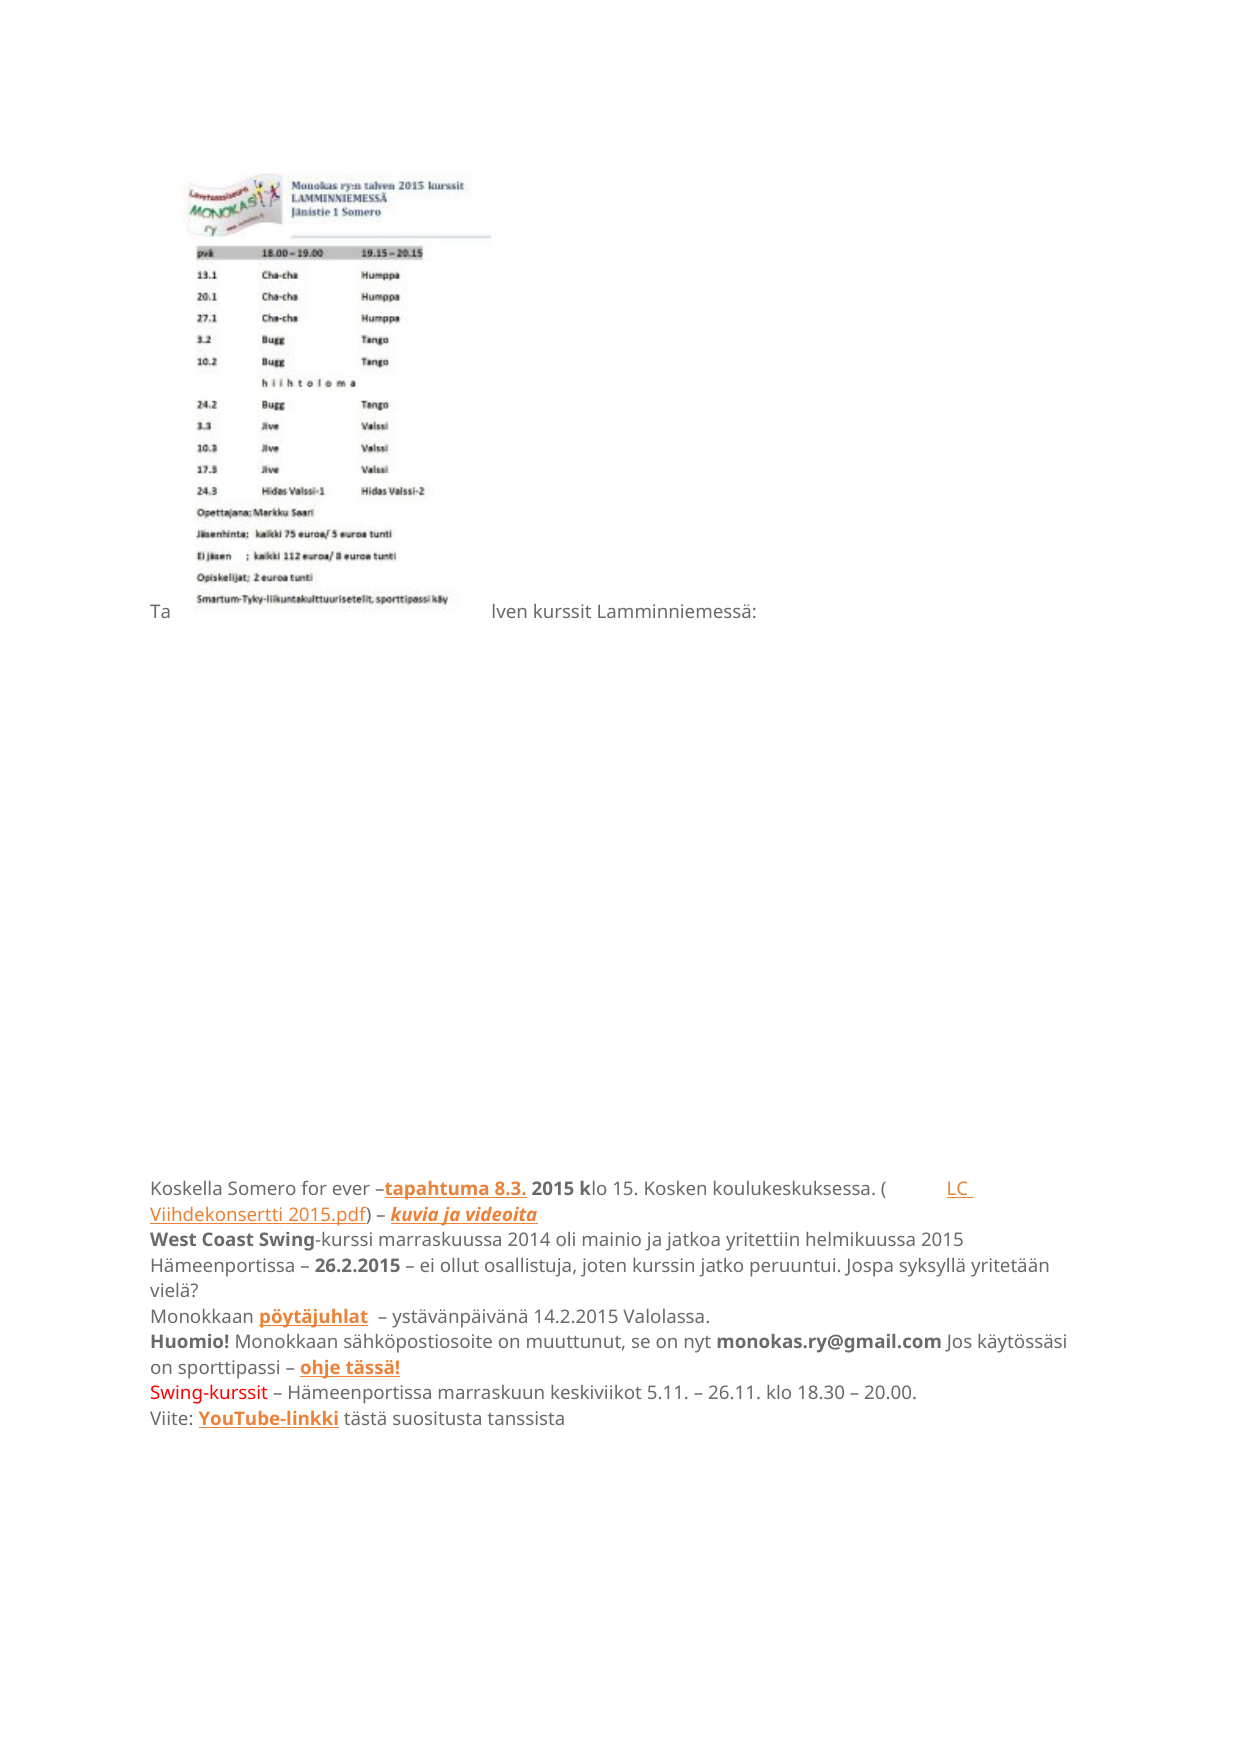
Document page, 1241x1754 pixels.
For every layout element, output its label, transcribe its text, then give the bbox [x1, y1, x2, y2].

text West Coast Swing-kurssi marraskuussa 2014 oli mainio ja jatkoa yritettiin helmikuussa 2015 Hämeenportissa – 26.2.2015 – ei ollut osallistuja, joten kurssin jatko peruuntui. Jospa syksyllä yritetään vielä? [150, 1226, 1090, 1303]
text Huomio! Monokkaan sähköpostiosoite on muuttunut, se on nyt monokas.ry@gmail.com Jos käytössäsi on sporttipassi – ohje tässä! [150, 1328, 1090, 1379]
text Monokkaan pöytäjuhlat – ystävänpäivänä 14.2.2015 Valolassa. [150, 1303, 1090, 1328]
picture [171, 150, 492, 619]
text Koskella Somero for ever –tapahtuma 8.3. 2015 klo 15. Kosken koulukeskuksessa. ( LC Viihdekonsertti 2015.pdf) – kuvia ja videoita [150, 1145, 1090, 1226]
text Swing-kurssit – Hämeenportissa marraskuun keskiviikot 5.11. – 26.11. klo 18.30 – 20.00. Viite: YouTube-linkki tästä suositusta tanssista [150, 1379, 1090, 1431]
